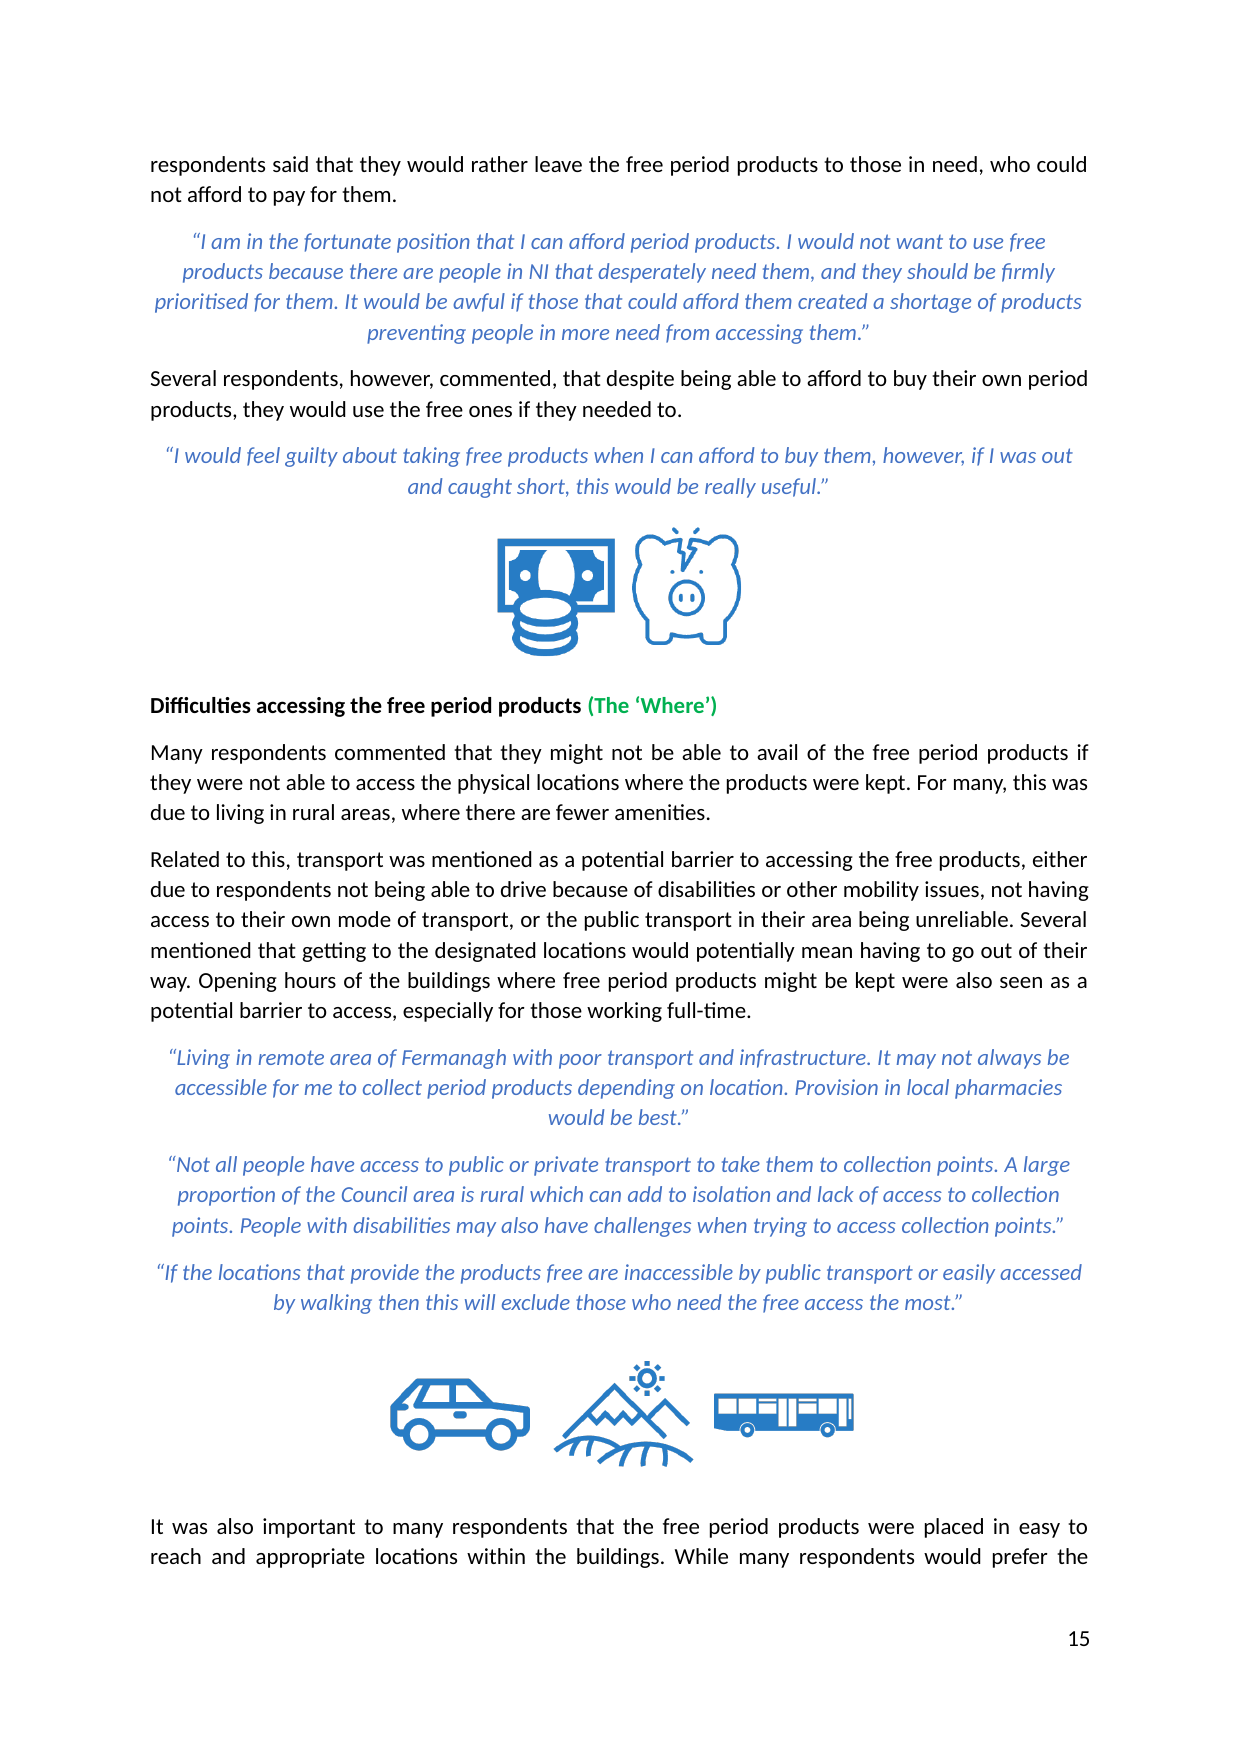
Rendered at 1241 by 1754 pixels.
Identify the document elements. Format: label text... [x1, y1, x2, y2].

text “I would feel guilty about taking free products when I can afford to buy them, however, if I was out and caught short, this would be really useful.” [150, 442, 1090, 500]
text Several respondents, however, commented, that despite being able to afford to buy their own period products, they would use the free ones if they needed to. [150, 364, 1090, 423]
text “I am in the fortunate position that I can afford period products. I would not want to use free products because there are people in NI that desperately need them, and they should be firmly prioritised for them. It would be awful if those that could afford them created a shortage of products preventing people in more need from accessing them.” [150, 227, 1090, 346]
text Many respondents commented that they might not be able to avail of the free period products if they were not able to access the physical locations where the products were kept. For many, this was due to living in rural areas, where there are fewer amenities. [150, 738, 1090, 826]
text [150, 1512, 1090, 1571]
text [150, 150, 1090, 208]
picture [477, 518, 763, 672]
text Difficulties accessing the free period products (The ‘Where’) [150, 691, 1090, 719]
picture [358, 1334, 882, 1494]
text “If the locations that provide the products free are inaccessible by public transport or easily accessed by walking then this will exclude those who need the free access the most.” [150, 1258, 1090, 1316]
text “Living in remote area of Fermanagh with poor transport and infrastructure. It may not always be accessible for me to collect period products depending on location. Provision in local pharmacies would be best.” [150, 1043, 1090, 1131]
text Related to this, transport was mentioned as a potential barrier to accessing the free products, either due to respondents not being able to drive because of disabilities or other mobility issues, not having access to their own mode of transport, or the public transport in their area being unreliable. Several mentioned that getting to the designated locations would potentially mean having to go out of their way. Opening hours of the buildings where free period products might be kept were also seen as a potential barrier to access, especially for those working full-time. [150, 845, 1090, 1024]
text “Not all people have access to public or private transport to take them to collection points. A large proportion of the Council area is rural which can add to isolation and lack of access to collection points. People with disabilities may also have challenges when trying to access collection points.” [150, 1150, 1090, 1239]
